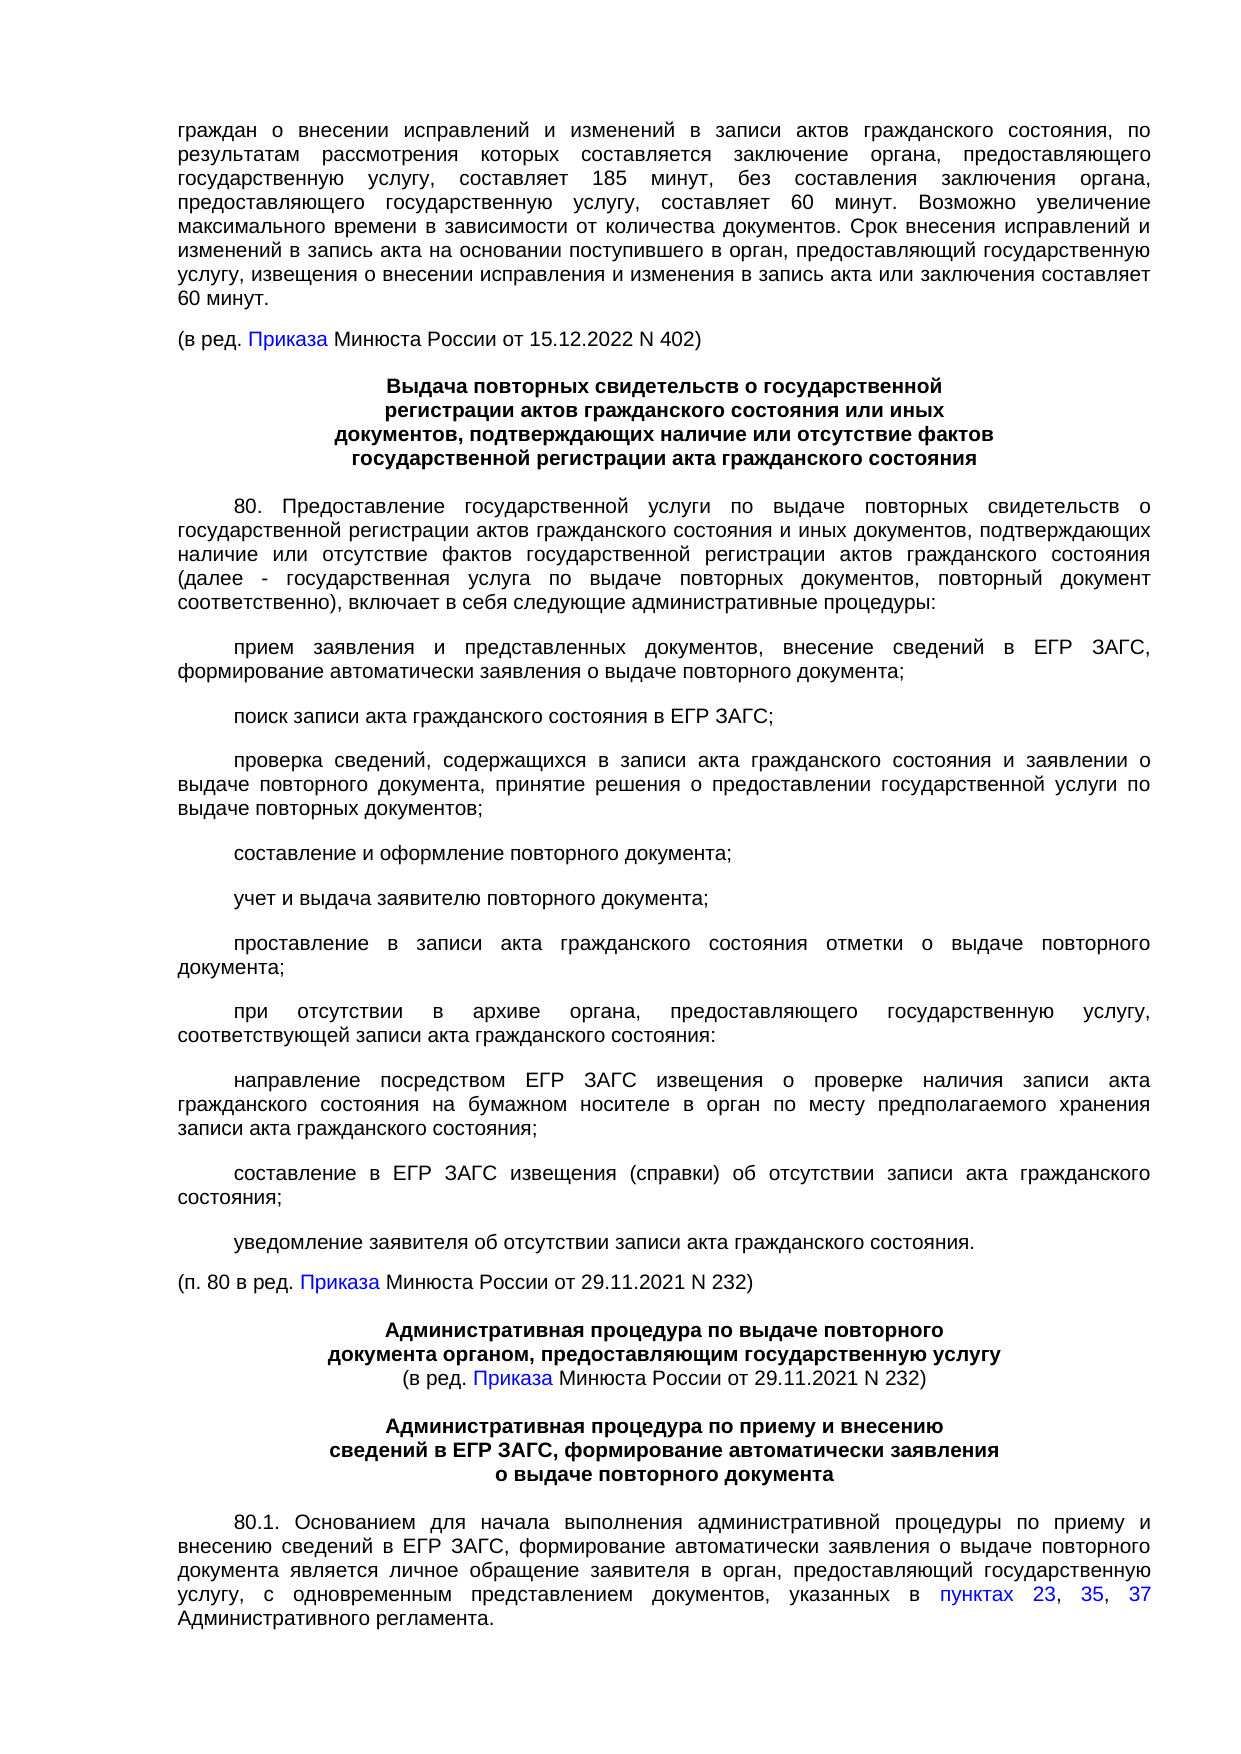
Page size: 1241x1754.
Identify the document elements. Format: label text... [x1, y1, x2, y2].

text прием заявления и представленных документов, внесение сведений в ЕГР ЗАГС, формирование автоматически заявления о выдаче повторного документа; [177, 635, 1152, 683]
title документов, подтверждающих наличие или отсутствие фактов [177, 422, 1152, 446]
text проверка сведений, содержащихся в записи акта гражданского состояния и заявлении о выдаче повторного документа, принятие решения о предоставлении государственной услуги по выдаче повторных документов; [177, 748, 1152, 820]
text (п. 80 в ред. Приказа Минюста России от 29.11.2021 N 232) [177, 1270, 1152, 1294]
text 80. Предоставление государственной услуги по выдаче повторных свидетельств о государственной регистрации актов гражданского состояния и иных документов, подтверждающих наличие или отсутствие фактов государственной регистрации актов гражданского состояния (далее - государственная услуга по выдаче повторных документов, повторный документ соответственно), включает в себя следующие административные процедуры: [177, 494, 1152, 614]
text уведомление заявителя об отсутствии записи акта гражданского состояния. [177, 1229, 1152, 1253]
text учет и выдача заявителю повторного документа; [177, 886, 1152, 910]
text составление и оформление повторного документа; [177, 841, 1152, 865]
title Административная процедура по приему и внесению [177, 1414, 1152, 1438]
text направление посредством ЕГР ЗАГС извещения о проверке наличия записи акта гражданского состояния на бумажном носителе в орган по месту предполагаемого хранения записи акта гражданского состояния; [177, 1068, 1152, 1140]
text поиск записи акта гражданского состояния в ЕГР ЗАГС; [177, 703, 1152, 727]
title сведений в ЕГР ЗАГС, формирование автоматически заявления [177, 1438, 1152, 1462]
text составление в ЕГР ЗАГС извещения (справки) об отсутствии записи акта гражданского состояния; [177, 1161, 1152, 1209]
title регистрации актов гражданского состояния или иных [177, 398, 1152, 422]
text проставление в записи акта гражданского состояния отметки о выдаче повторного документа; [177, 931, 1152, 978]
title государственной регистрации акта гражданского состояния [177, 446, 1152, 470]
text (в ред. Приказа Минюста России от 15.12.2022 N 402) [177, 326, 1152, 350]
title документа органом, предоставляющим государственную услугу [177, 1342, 1152, 1366]
text (в ред. Приказа Минюста России от 29.11.2021 N 232) [177, 1366, 1152, 1390]
title Выдача повторных свидетельств о государственной [177, 374, 1152, 398]
title о выдаче повторного документа [177, 1462, 1152, 1486]
title Административная процедура по выдаче повторного [177, 1318, 1152, 1342]
text 80.1. Основанием для начала выполнения административной процедуры по приему и внесению сведений в ЕГР ЗАГС, формирование автоматически заявления о выдаче повторного документа является личное обращение заявителя в орган, предоставляющий государственную услугу, с одновременным представлением документов, указанных в пунктах 23, 35, 37 Административного регламента. [177, 1510, 1152, 1629]
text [177, 118, 1152, 310]
text при отсутствии в архиве органа, предоставляющего государственную услугу, соответствующей записи акта гражданского состояния: [177, 999, 1152, 1047]
